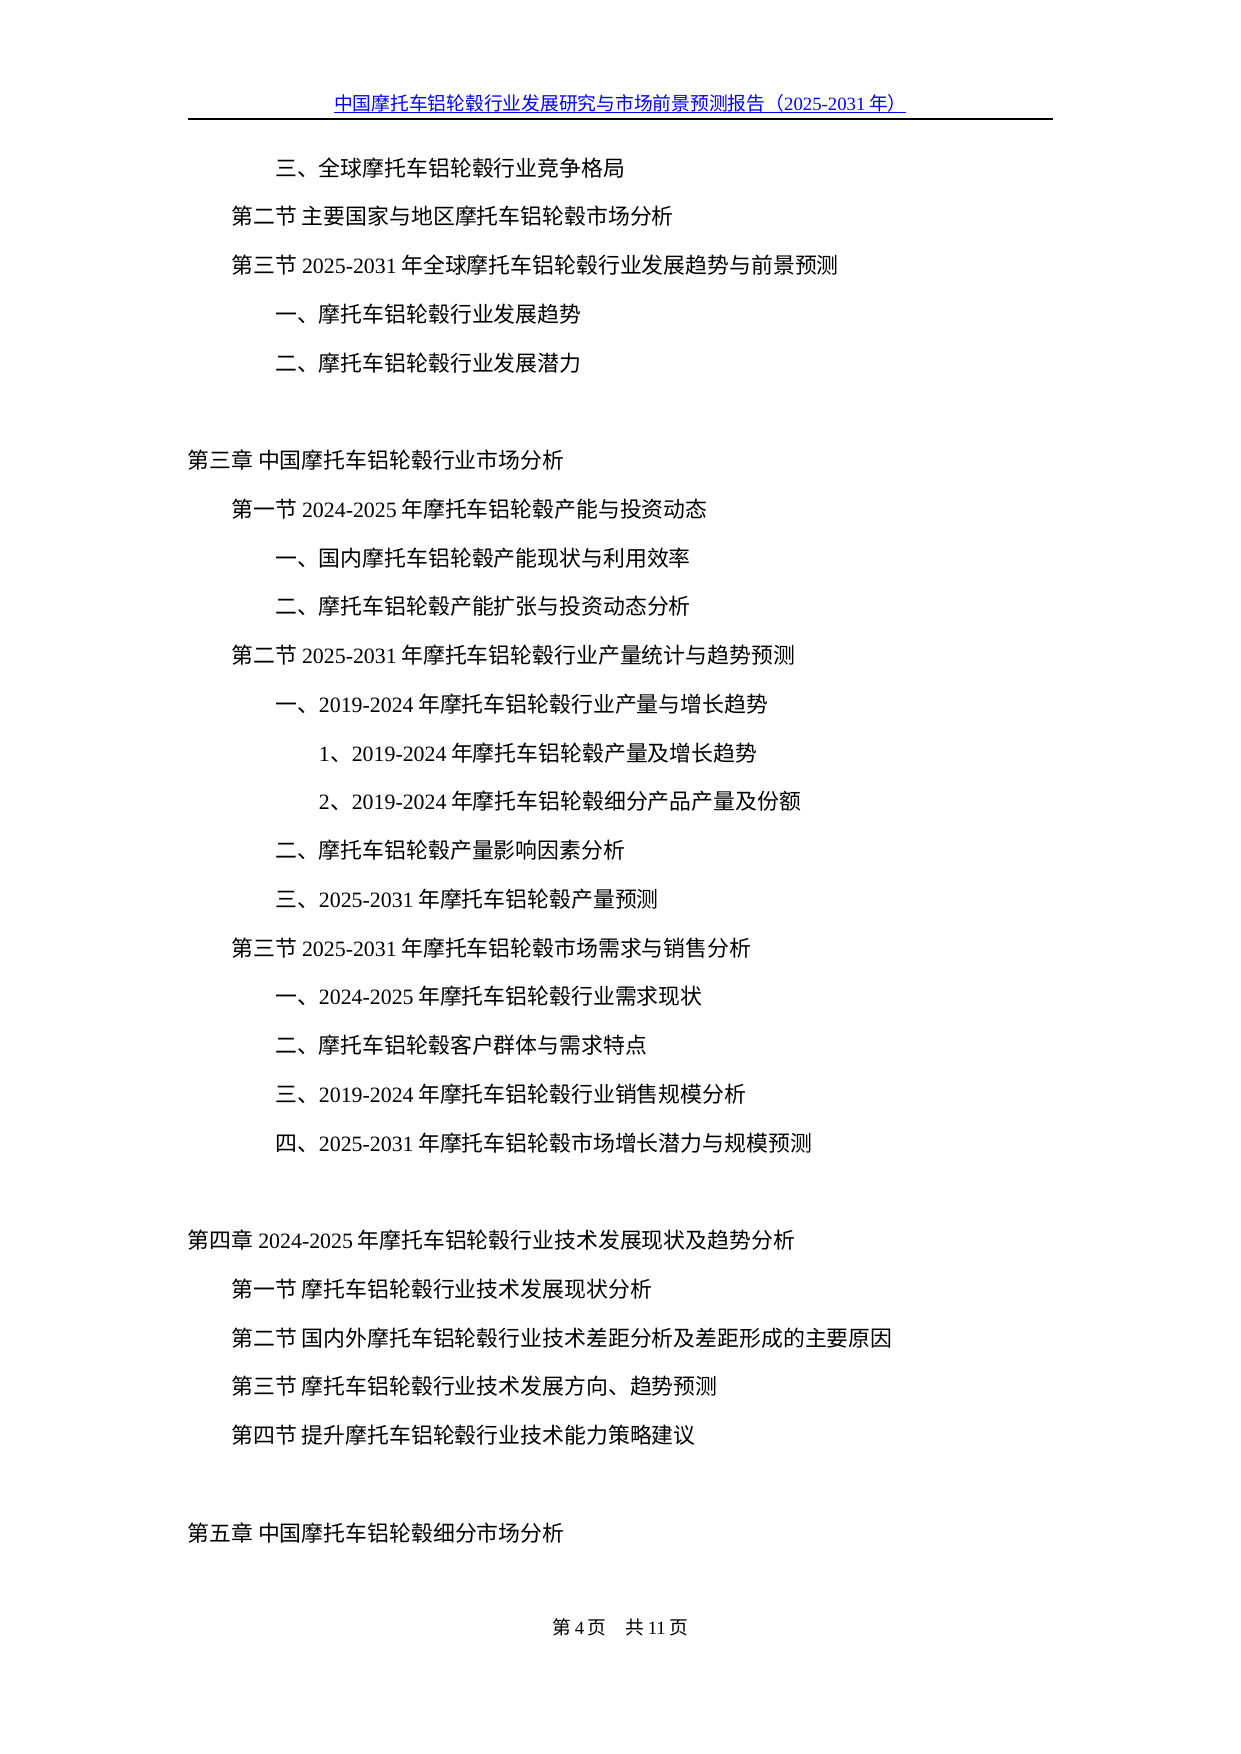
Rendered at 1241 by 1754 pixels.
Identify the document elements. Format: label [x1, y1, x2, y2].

text [187, 150, 1053, 1548]
